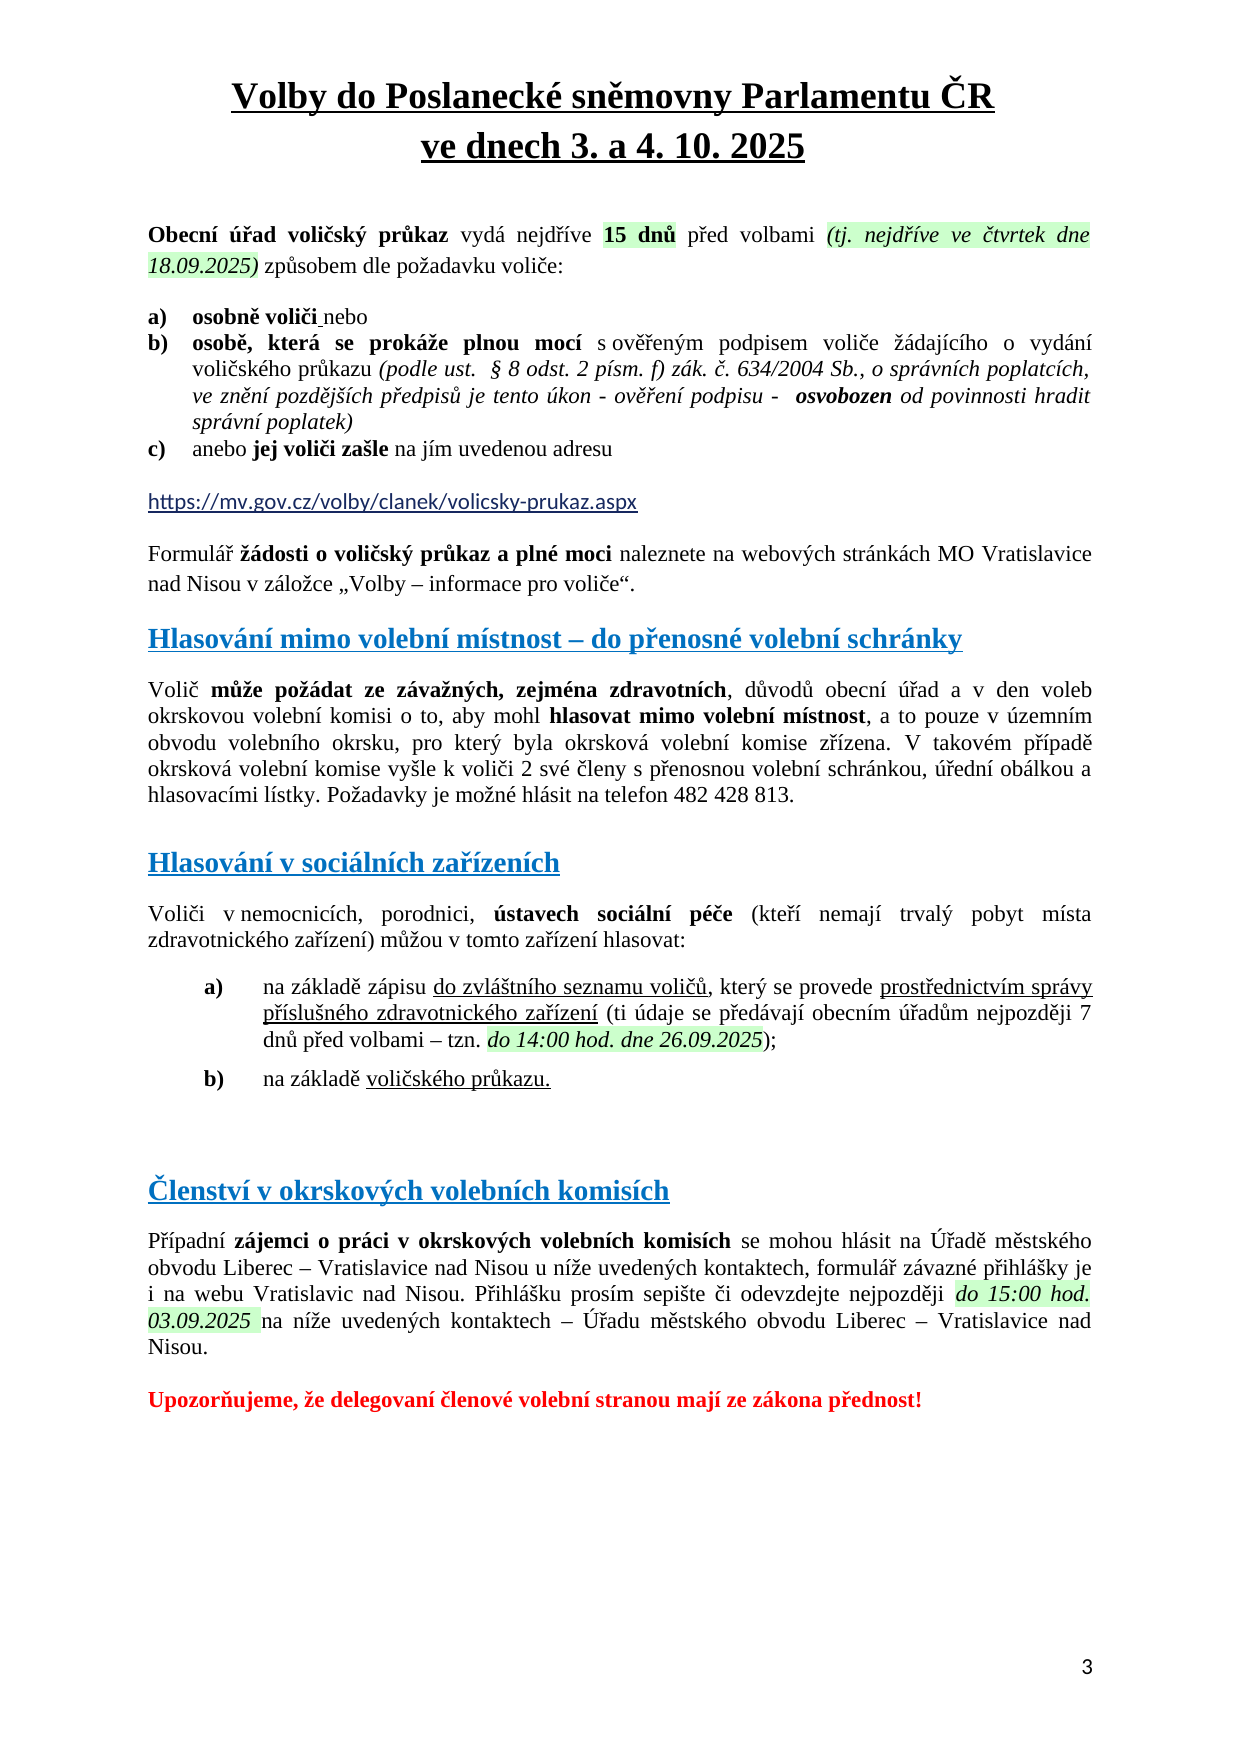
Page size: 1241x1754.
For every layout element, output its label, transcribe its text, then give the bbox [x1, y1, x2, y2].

text Obecní úřad voličský průkaz vydá nejdříve 15 dnů před volbami (tj. nejdříve ve čtvrtek dne 18.09.2025) způsobem dle požadavku voliče: [148, 222, 1093, 278]
list osobně voliči nebo [148, 303, 1093, 329]
text Členství v okrskových volebních komisích [148, 1173, 1093, 1207]
text Voliči v nemocnicích, porodnici, ústavech sociální péče (kteří nemají trvalý pobyt místa zdravotnického zařízení) můžou v tomto zařízení hlasovat: [148, 899, 1093, 952]
text Hlasování v sociálních zařízeních [148, 845, 1093, 879]
text Formulář žádosti o voličský průkaz a plné moci naleznete na webových stránkách MO Vratislavice nad Nisou v záložce „Volby – informace pro voliče“. [148, 540, 1093, 597]
text Případní zájemci o práci v okrskových volebních komisích se mohou hlásit na Úřadě městského obvodu Liberec – Vratislavice nad Nisou u níže uvedených kontaktech, formulář závazné přihlášky je i na webu Vratislavic nad Nisou. Přihlášku prosím sepište či odevzdejte nejpozději do 15:00 hod. 03.09.2025 na níže uvedených kontaktech – Úřadu městského obvodu Liberec – Vratislavice nad Nisou. [148, 1228, 1093, 1359]
text Hlasování mimo volební místnost – do přenosné volební schránky [148, 622, 1093, 655]
text Volič může požádat ze závažných, zejména zdravotních, důvodů obecní úřad a v den voleb okrskovou volební komisi o to, aby mohl hlasovat mimo volební místnost, a to pouze v územním obvodu volebního okrsku, pro který byla okrsková volební komise zřízena. V takovém případě okrsková volební komise vyšle k voliči 2 své členy s přenosnou volební schránkou, úřední obálkou a hlasovacími lístky. Požadavky je možné hlásit na telefon 482 428 813. [148, 676, 1093, 808]
text https://mv.gov.cz/volby/clanek/volicsky-prukaz.aspx [148, 487, 1093, 515]
list na základě zápisu do zvláštního seznamu voličů, který se provede prostřednictvím správy příslušného zdravotnického zařízení (ti údaje se předávají obecním úřadům nejpozději 7 dnů před volbami – tzn. do 14:00 hod. dne 26.09.2025); [204, 973, 1093, 1052]
list na základě voličského průkazu. [204, 1065, 1093, 1091]
list osobě, která se prokáže plnou mocí s ověřeným podpisem voliče žádajícího o vydání voličského průkazu (podle ust. § 8 odst. 2 písm. f) zák. č. 634/2004 Sb., o správních poplatcích, ve znění pozdějších předpisů je tento úkon - ověření podpisu - osvobozen od povinnosti hradit správní poplatek) [148, 329, 1093, 434]
list anebo jej voliči zašle na jím uvedenou adresu [148, 434, 1093, 461]
text Upozorňujeme, že delegovaní členové volební stranou mají ze zákona přednost! [148, 1386, 1093, 1412]
